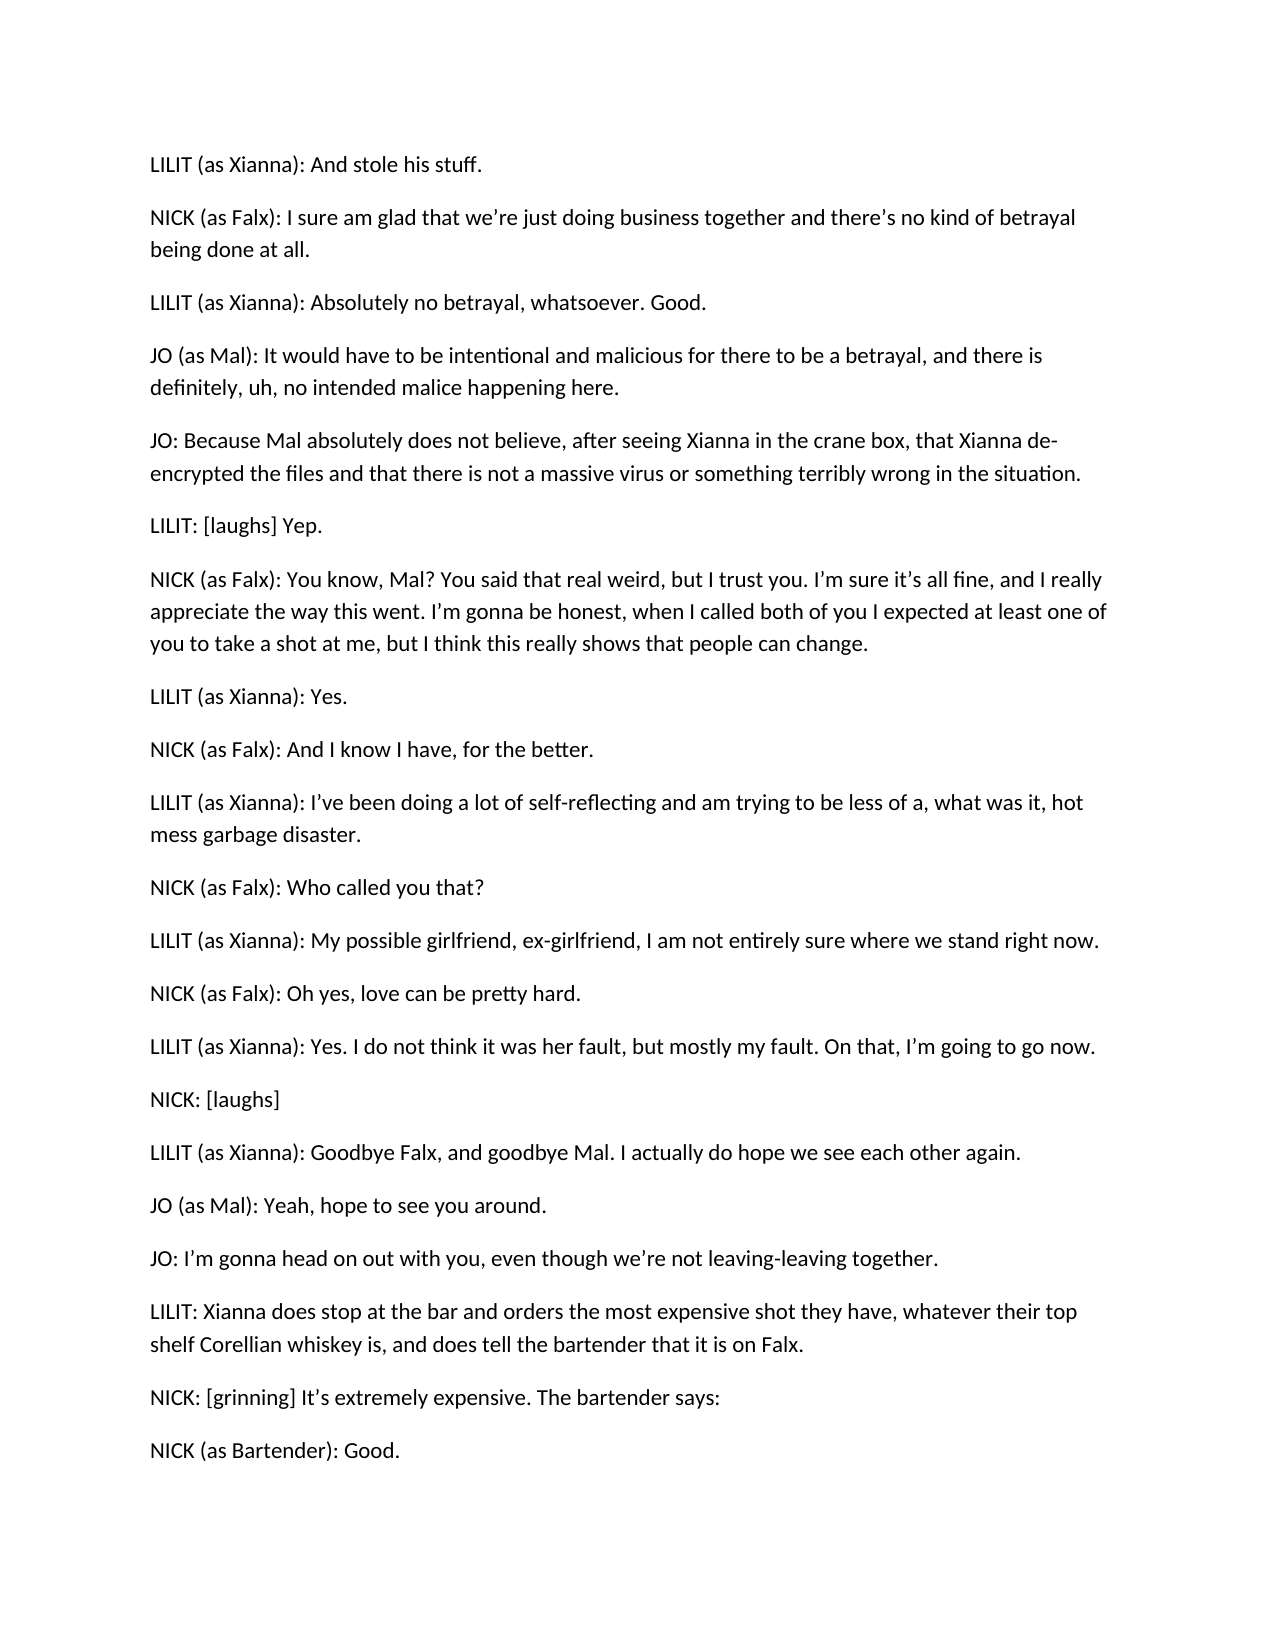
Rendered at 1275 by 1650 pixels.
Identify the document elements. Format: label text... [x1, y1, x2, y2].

text NICK: [laughs] [150, 1085, 1125, 1113]
text NICK (as Bartender): Good. [150, 1436, 1125, 1464]
text LILIT (as Xianna): I’ve been doing a lot of self-reflecting and am trying to be less of a, what was it, hot mess garbage disaster. [150, 788, 1125, 848]
text JO (as Mal): Yeah, hope to see you around. [150, 1191, 1125, 1219]
text LILIT (as Xianna): Absolutely no betrayal, whatsoever. Good. [150, 288, 1125, 316]
text NICK (as Falx): Oh yes, love can be pretty hard. [150, 979, 1125, 1007]
text NICK: [grinning] It’s extremely expensive. The bartender says: [150, 1383, 1125, 1411]
text JO (as Mal): It would have to be intentional and malicious for there to be a betrayal, and there is definitely, uh, no intended malice happening here. [150, 341, 1125, 401]
text JO: I’m gonna head on out with you, even though we’re not leaving-leaving together. [150, 1244, 1125, 1272]
text LILIT (as Xianna): My possible girlfriend, ex-girlfriend, I am not entirely sure where we stand right now. [150, 926, 1125, 954]
text NICK (as Falx): Who called you that? [150, 873, 1125, 901]
text NICK (as Falx): You know, Mal? You said that real weird, but I trust you. I’m sure it’s all fine, and I really appreciate the way this went. I’m gonna be honest, when I called both of you I expected at least one of you to take a shot at me, but I think this really shows that people can change. [150, 565, 1125, 657]
text JO: Because Mal absolutely does not believe, after seeing Xianna in the crane box, that Xianna de-encrypted the files and that there is not a massive virus or something terribly wrong in the situation. [150, 426, 1125, 487]
text LILIT: [laughs] Yep. [150, 512, 1125, 540]
text NICK (as Falx): I sure am glad that we’re just doing business together and there’s no kind of betrayal being done at all. [150, 203, 1125, 263]
text LILIT (as Xianna): And stole his stuff. [150, 150, 1125, 178]
text LILIT: Xianna does stop at the bar and orders the most expensive shot they have, whatever their top shelf Corellian whiskey is, and does tell the bartender that it is on Falx. [150, 1297, 1125, 1358]
text LILIT (as Xianna): Yes. [150, 682, 1125, 710]
text NICK (as Falx): And I know I have, for the better. [150, 735, 1125, 763]
text LILIT (as Xianna): Yes. I do not think it was her fault, but mostly my fault. On that, I’m going to go now. [150, 1032, 1125, 1060]
text LILIT (as Xianna): Goodbye Falx, and goodbye Mal. I actually do hope we see each other again. [150, 1138, 1125, 1166]
